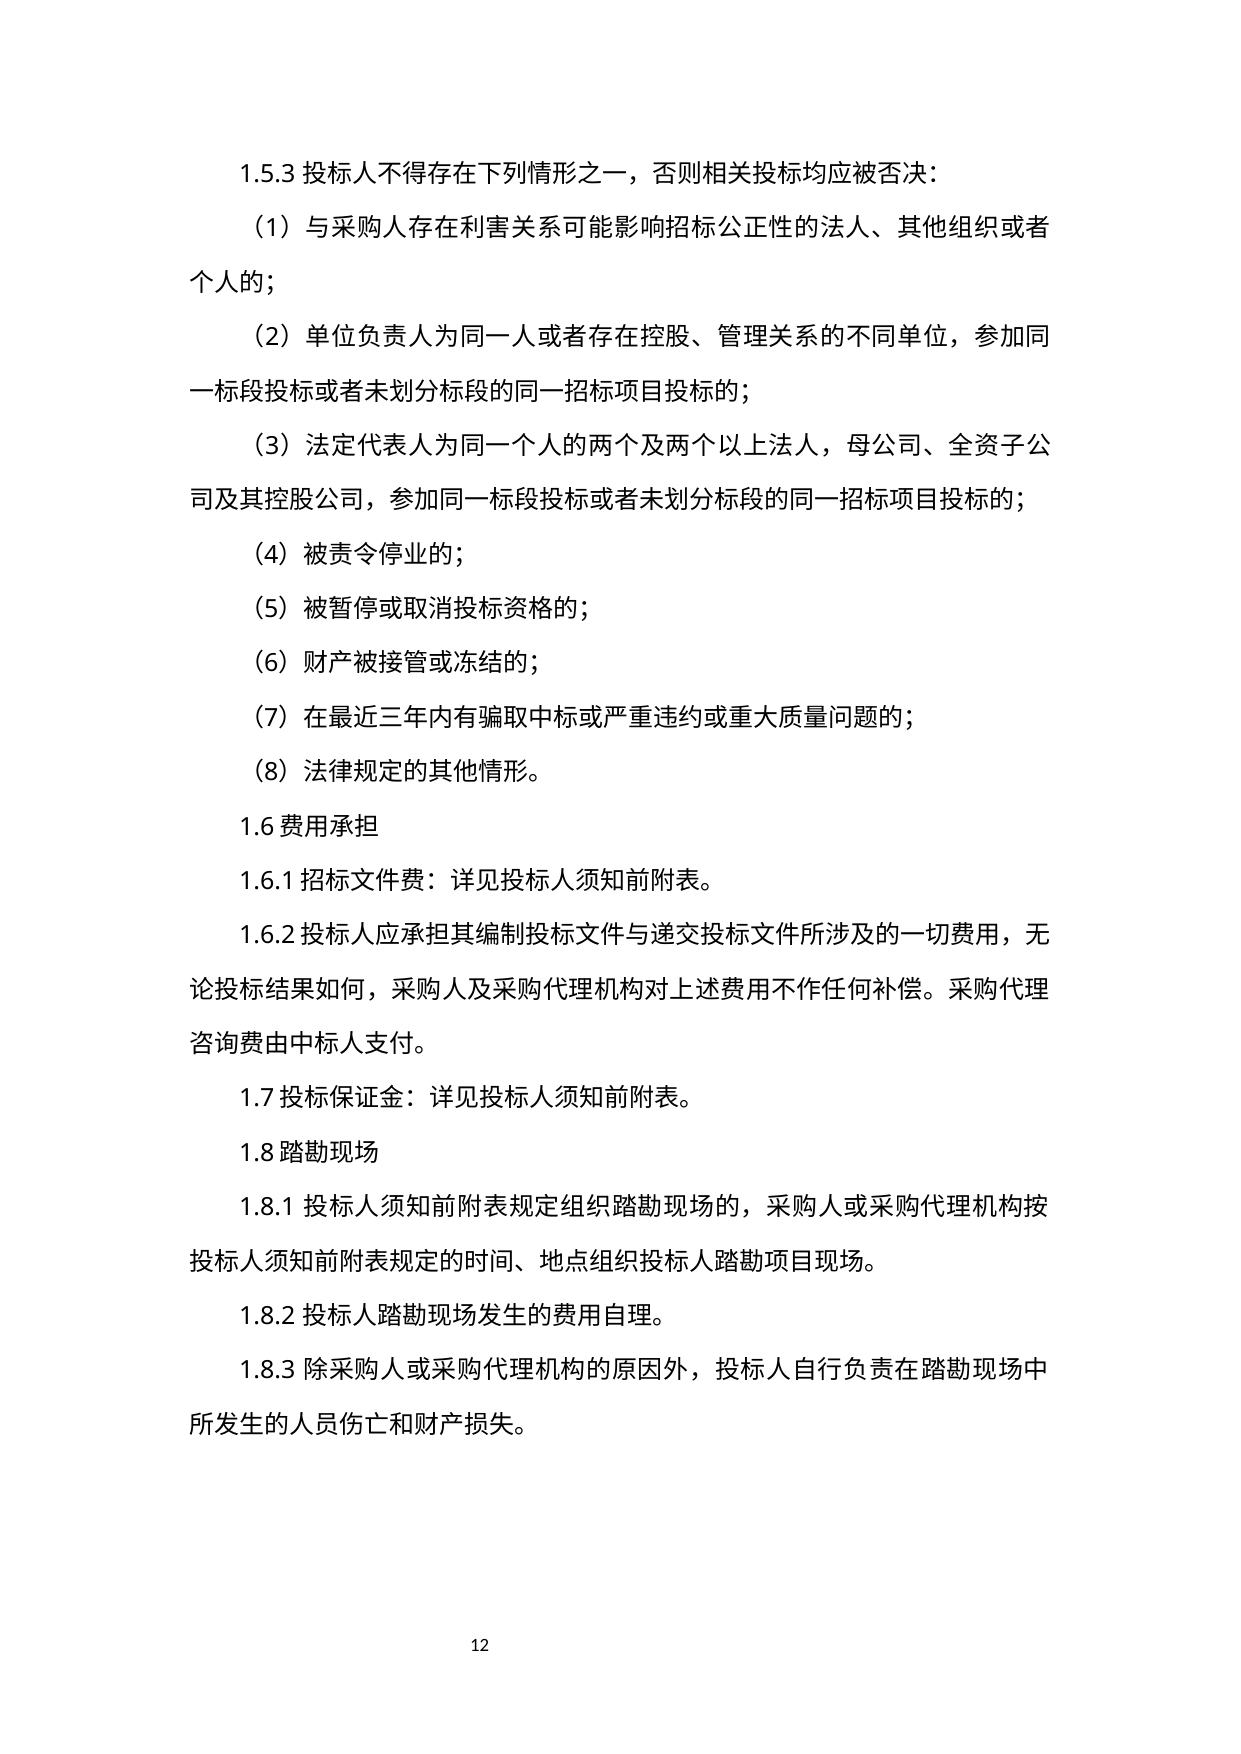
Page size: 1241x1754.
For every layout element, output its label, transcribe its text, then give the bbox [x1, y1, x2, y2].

text 1.7投标保证金：详见投标人须知前附表。 [189, 1078, 1051, 1114]
text （1）与采购人存在利害关系可能影响招标公正性的法人、其他组织或者个人的； [189, 208, 1051, 298]
text （6）财产被接管或冻结的； [189, 643, 1051, 679]
text 1.6.1招标文件费：详见投标人须知前附表。 [189, 860, 1051, 897]
text 1.8.1 投标人须知前附表规定组织踏勘现场的，采购人或采购代理机构按投标人须知前附表规定的时间、地点组织投标人踏勘项目现场。 [189, 1187, 1051, 1277]
text 1.6费用承担 [189, 806, 1051, 842]
text 1.8.3 除采购人或采购代理机构的原因外，投标人自行负责在踏勘现场中所发生的人员伤亡和财产损失。 [189, 1350, 1051, 1440]
text 1.5.3 投标人不得存在下列情形之一，否则相关投标均应被否决： [189, 153, 1051, 190]
text （8）法律规定的其他情形。 [189, 752, 1051, 788]
text （4）被责令停业的； [189, 534, 1051, 570]
text （5）被暂停或取消投标资格的； [189, 588, 1051, 625]
text （2）单位负责人为同一人或者存在控股、管理关系的不同单位，参加同一标段投标或者未划分标段的同一招标项目投标的； [189, 317, 1051, 407]
text 1.8.2 投标人踏勘现场发生的费用自理。 [189, 1295, 1051, 1332]
text （3）法定代表人为同一个人的两个及两个以上法人，母公司、全资子公司及其控股公司，参加同一标段投标或者未划分标段的同一招标项目投标的； [189, 425, 1051, 516]
text 1.6.2投标人应承担其编制投标文件与递交投标文件所涉及的一切费用，无论投标结果如何，采购人及采购代理机构对上述费用不作任何补偿。采购代理咨询费由中标人支付。 [189, 915, 1051, 1060]
text （7）在最近三年内有骗取中标或严重违约或重大质量问题的； [189, 697, 1051, 733]
text 1.8踏勘现场 [189, 1132, 1051, 1168]
